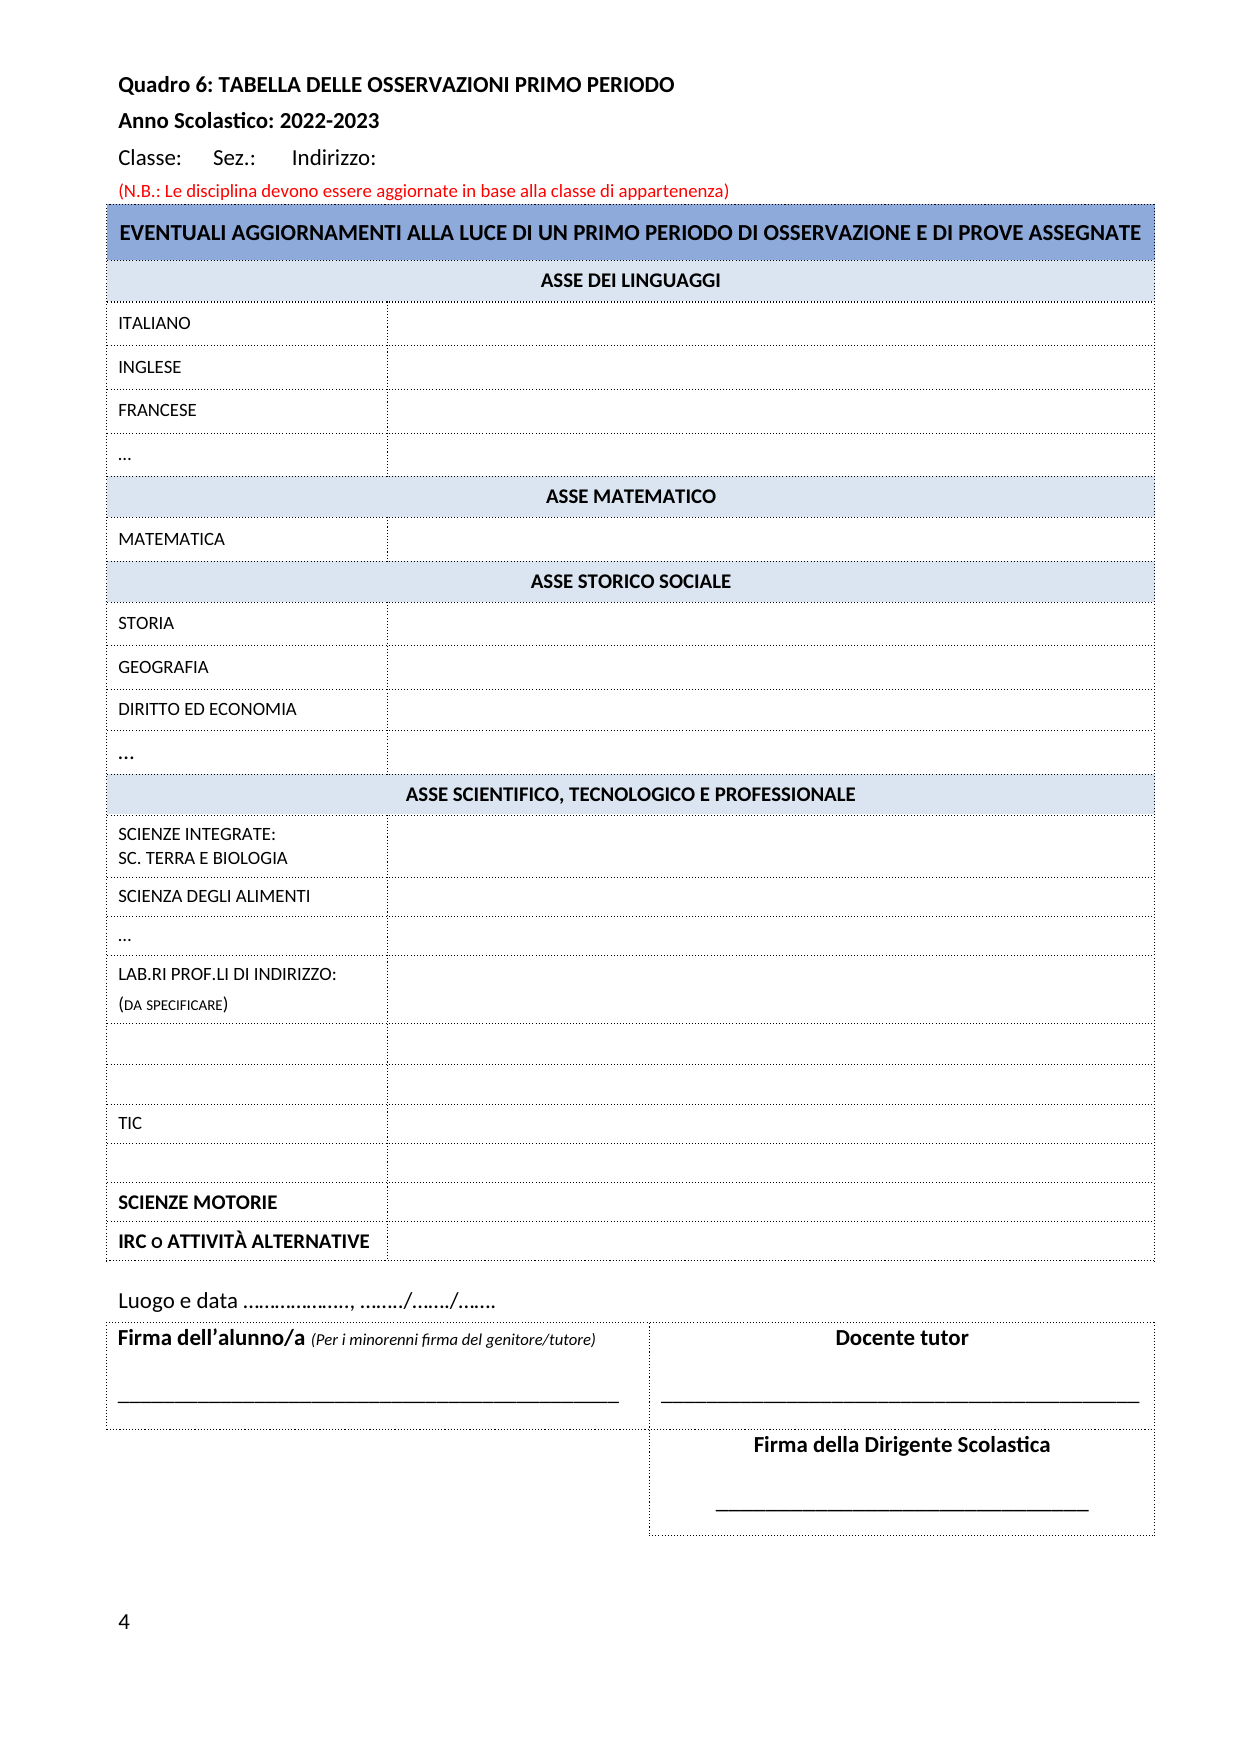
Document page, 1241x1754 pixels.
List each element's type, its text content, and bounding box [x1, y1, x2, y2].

table_cell SCIENZA DEGLI ALIMENTI [107, 877, 387, 916]
table_cell [387, 877, 1155, 916]
table_cell MATEMATICA [107, 517, 387, 561]
table_cell [387, 345, 1155, 389]
table_cell [387, 815, 1155, 877]
table_cell ITALIANO [107, 301, 387, 345]
text (N.B.: Le disciplina devono essere aggiornate in base alla classe di appartenenza) [118, 179, 1078, 202]
table_header Firma dell’alunno/a (Per i minorenni firma del genitore/tutore) ____________________________________________ [106, 1322, 649, 1429]
table_cell [387, 1182, 1155, 1221]
text Luogo e data ……………….., ……../……./……. [118, 1286, 1078, 1314]
table_cell INGLESE [107, 345, 387, 389]
table_cell [387, 1104, 1155, 1143]
table_cell DIRITTO ED ECONOMIA [107, 689, 387, 730]
table_cell SCIENZE MOTORIE [107, 1182, 387, 1221]
table_cell ASSE STORICO SOCIALE [107, 561, 1155, 602]
table_cell [387, 433, 1155, 476]
table_cell … [107, 730, 387, 773]
table_cell [387, 517, 1155, 561]
table_cell … [107, 433, 387, 476]
table_cell [387, 645, 1155, 689]
table_header Docente tutor __________________________________________ [650, 1322, 1155, 1429]
table_cell [387, 689, 1155, 730]
text Anno Scolastico: 2022-2023 [118, 107, 1078, 135]
table_cell ASSE SCIENTIFICO, TECNOLOGICO E PROFESSIONALE [107, 774, 1155, 814]
table_cell [387, 389, 1155, 432]
text Quadro 6: TABELLA DELLE OSSERVAZIONI PRIMO PERIODO [118, 70, 1078, 98]
table_cell IRC o ATTIVITÀ ALTERNATIVE [107, 1221, 387, 1260]
table_cell ASSE MATEMATICO [107, 476, 1155, 517]
table_cell [387, 1143, 1155, 1182]
table_cell [387, 301, 1155, 345]
table_cell [107, 1143, 387, 1182]
table_cell [387, 1221, 1155, 1260]
table_header EVENTUALI AGGIORNAMENTI ALLA LUCE DI UN PRIMO PERIODO DI OSSERVAZIONE E DI PROVE ASSEGNATE [107, 204, 1155, 260]
table_cell STORIA [107, 602, 387, 645]
table_cell FRANCESE [107, 389, 387, 432]
table_cell TIC [107, 1104, 387, 1143]
table_cell [387, 1023, 1155, 1064]
table_cell [387, 955, 1155, 1023]
table_cell … [107, 916, 387, 955]
table_cell LAB.RI PROF.LI DI INDIRIZZO: (da specificare) [107, 955, 387, 1023]
table_cell [387, 1064, 1155, 1104]
table_cell [107, 1023, 387, 1064]
table_cell [387, 602, 1155, 645]
table_cell SCIENZE INTEGRATE: SC. TERRA E BIOLOGIA [107, 815, 387, 877]
table_cell [387, 730, 1155, 773]
table_cell [107, 1064, 387, 1104]
table_cell ASSE DEI LINGUAGGI [107, 260, 1155, 301]
table_cell GEOGRAFIA [107, 645, 387, 689]
table_cell Firma della Dirigente Scolastica ______________________________ [650, 1429, 1155, 1535]
text Classe: Sez.: Indirizzo: [118, 143, 1078, 171]
table_cell [387, 916, 1155, 955]
